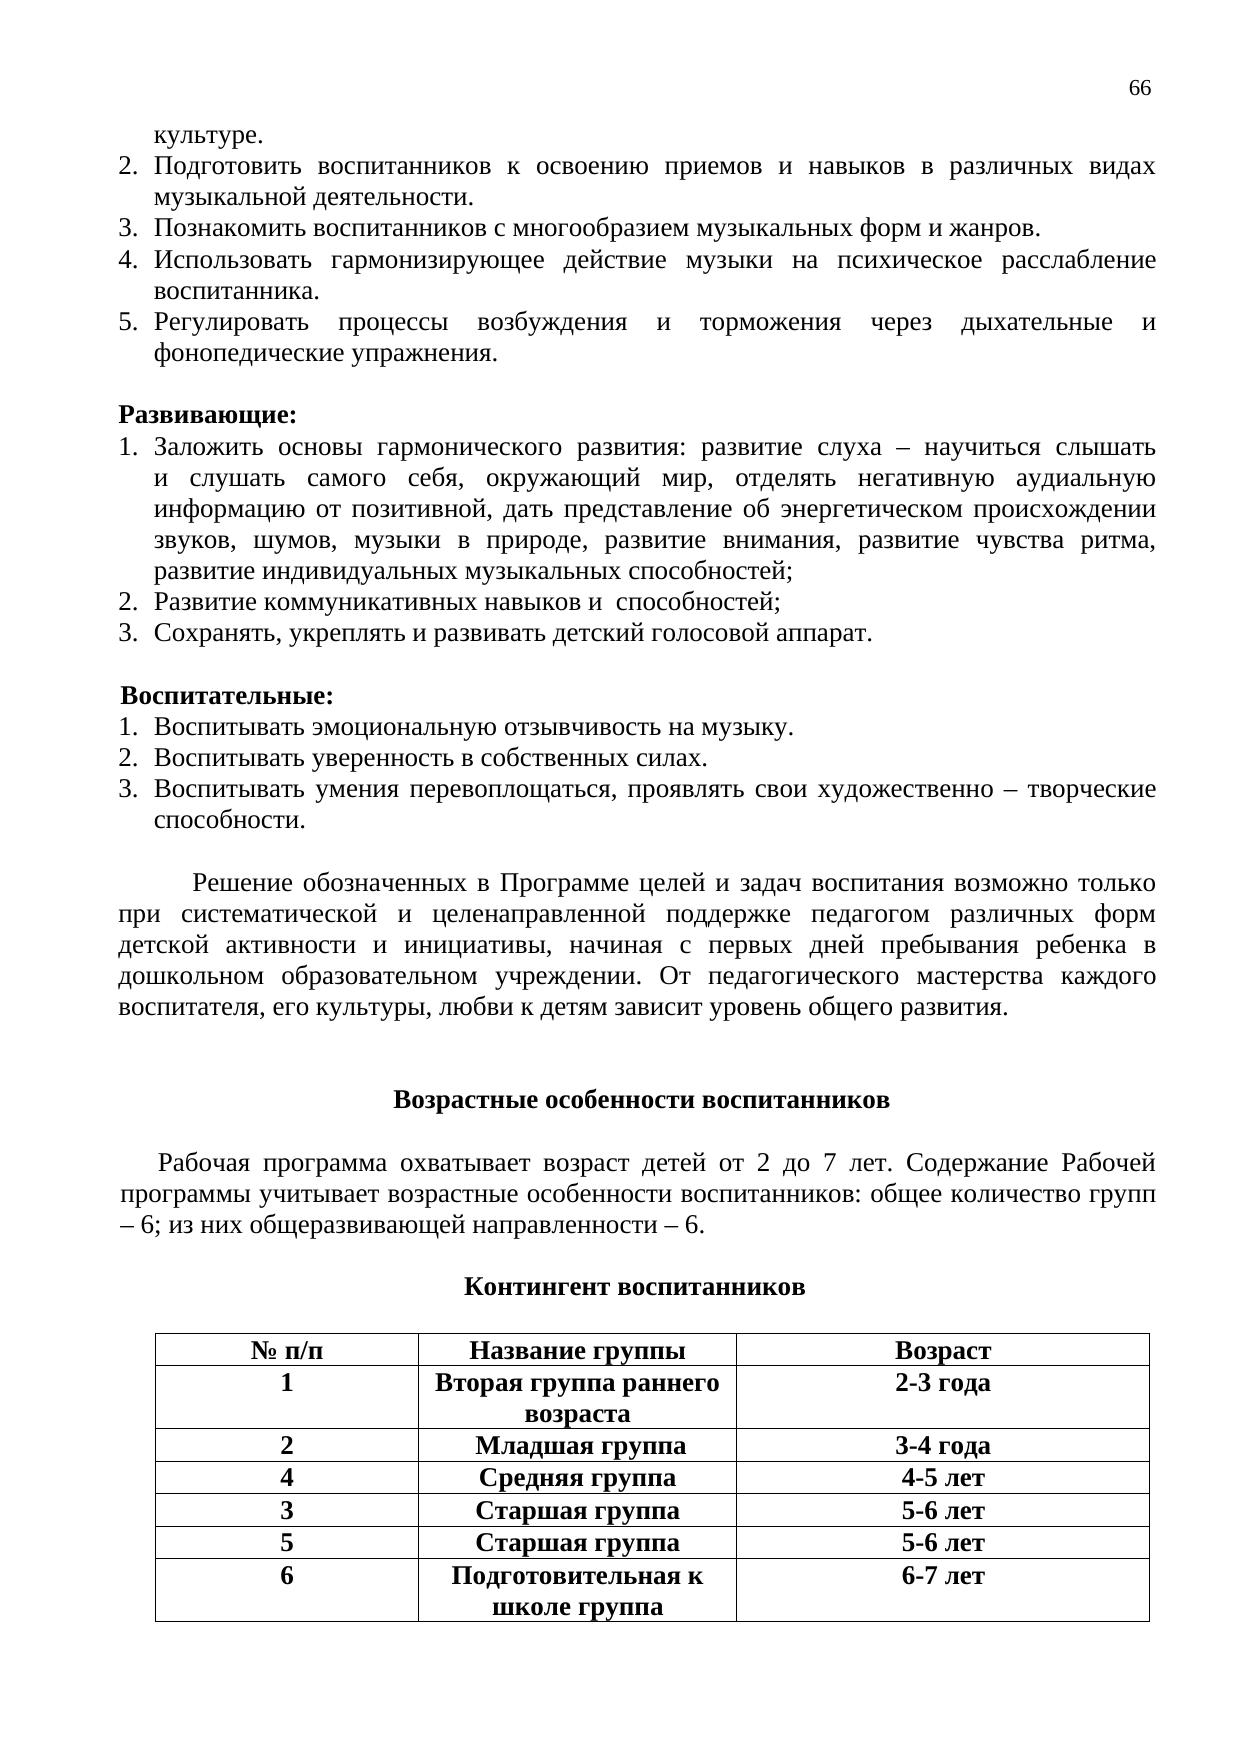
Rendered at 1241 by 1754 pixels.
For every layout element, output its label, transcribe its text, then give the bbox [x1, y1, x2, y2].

table_cell Старшая группа [419, 1527, 736, 1558]
list Заложить основы гармонического развития: развитие слуха – научиться слышать и слушать самого себя, окружающий мир, отделять негативную аудиальную информацию от позитивной, дать представление об энергетическом происхождении звуков, шумов, музыки в природе, развитие внимания, развитие чувства ритма, развитие индивидуальных музыкальных способностей; [118, 429, 1158, 585]
text Рабочая программа охватывает возраст детей от 2 до 7 лет. Содержание Рабочей программы учитывает возрастные особенности воспитанников: общее количество групп – 6; из них общеразвивающей направленности – 6. [120, 1146, 1158, 1239]
table_header Возраст [737, 1334, 1149, 1365]
table_cell Младшая группа [419, 1429, 736, 1461]
list Сохранять, укреплять и развивать детский голосовой аппарат. [118, 616, 1158, 648]
table_cell 4 [156, 1462, 418, 1493]
table_cell Средняя группа [419, 1462, 736, 1493]
table_cell 6 [156, 1559, 418, 1621]
list Познакомить воспитанников с многообразием музыкальных форм и жанров. [118, 212, 1158, 243]
table_header № п/п [156, 1334, 418, 1365]
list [118, 118, 1158, 149]
table_cell 5-6 лет [737, 1527, 1149, 1558]
text Развивающие: [118, 398, 1158, 429]
table_cell 3-4 года [737, 1429, 1149, 1461]
table_cell 2 [156, 1429, 418, 1461]
text Контингент воспитанников [118, 1271, 1152, 1302]
list Воспитывать умения перевоплощаться, проявлять свои художественно – творческие способности. [118, 772, 1158, 834]
table_cell Старшая группа [419, 1494, 736, 1526]
list Подготовить воспитанников к освоению приемов и навыков в различных видах музыкальной деятельности. [118, 149, 1158, 212]
table_cell 1 [156, 1366, 418, 1428]
table_cell Подготовительная к школе группа [419, 1559, 736, 1621]
text Воспитательные: [120, 679, 1158, 710]
table_cell 2-3 года [737, 1366, 1149, 1428]
table_cell Вторая группа раннего возраста [419, 1366, 736, 1428]
text Возрастные особенности воспитанников [393, 1084, 1158, 1115]
table_header Название группы [419, 1334, 736, 1365]
text Решение обозначенных в Программе целей и задач воспитания возможно только при систематической и целенаправленной поддержке педагогом различных форм детской активности и инициативы, начиная с первых дней пребывания ребенка в дошкольном образовательном учреждении. От педагогического мастерства каждого воспитателя, его культуры, любви к детям зависит уровень общего развития. [118, 866, 1157, 1021]
table_cell 6-7 лет [737, 1559, 1149, 1621]
list Регулировать процессы возбуждения и торможения через дыхательные и фонопедические упражнения. [118, 305, 1158, 367]
list Развитие коммуникативных навыков и способностей; [118, 585, 1158, 616]
table_cell 5 [156, 1527, 418, 1558]
table_cell 5-6 лет [737, 1494, 1149, 1526]
list Использовать гармонизирующее действие музыки на психическое расслабление воспитанника. [118, 243, 1158, 305]
table_cell 3 [156, 1494, 418, 1526]
list Воспитывать эмоциональную отзывчивость на музыку. [118, 710, 1158, 741]
list Воспитывать уверенность в собственных силах. [118, 741, 1158, 772]
table_cell 4-5 лет [737, 1462, 1149, 1493]
